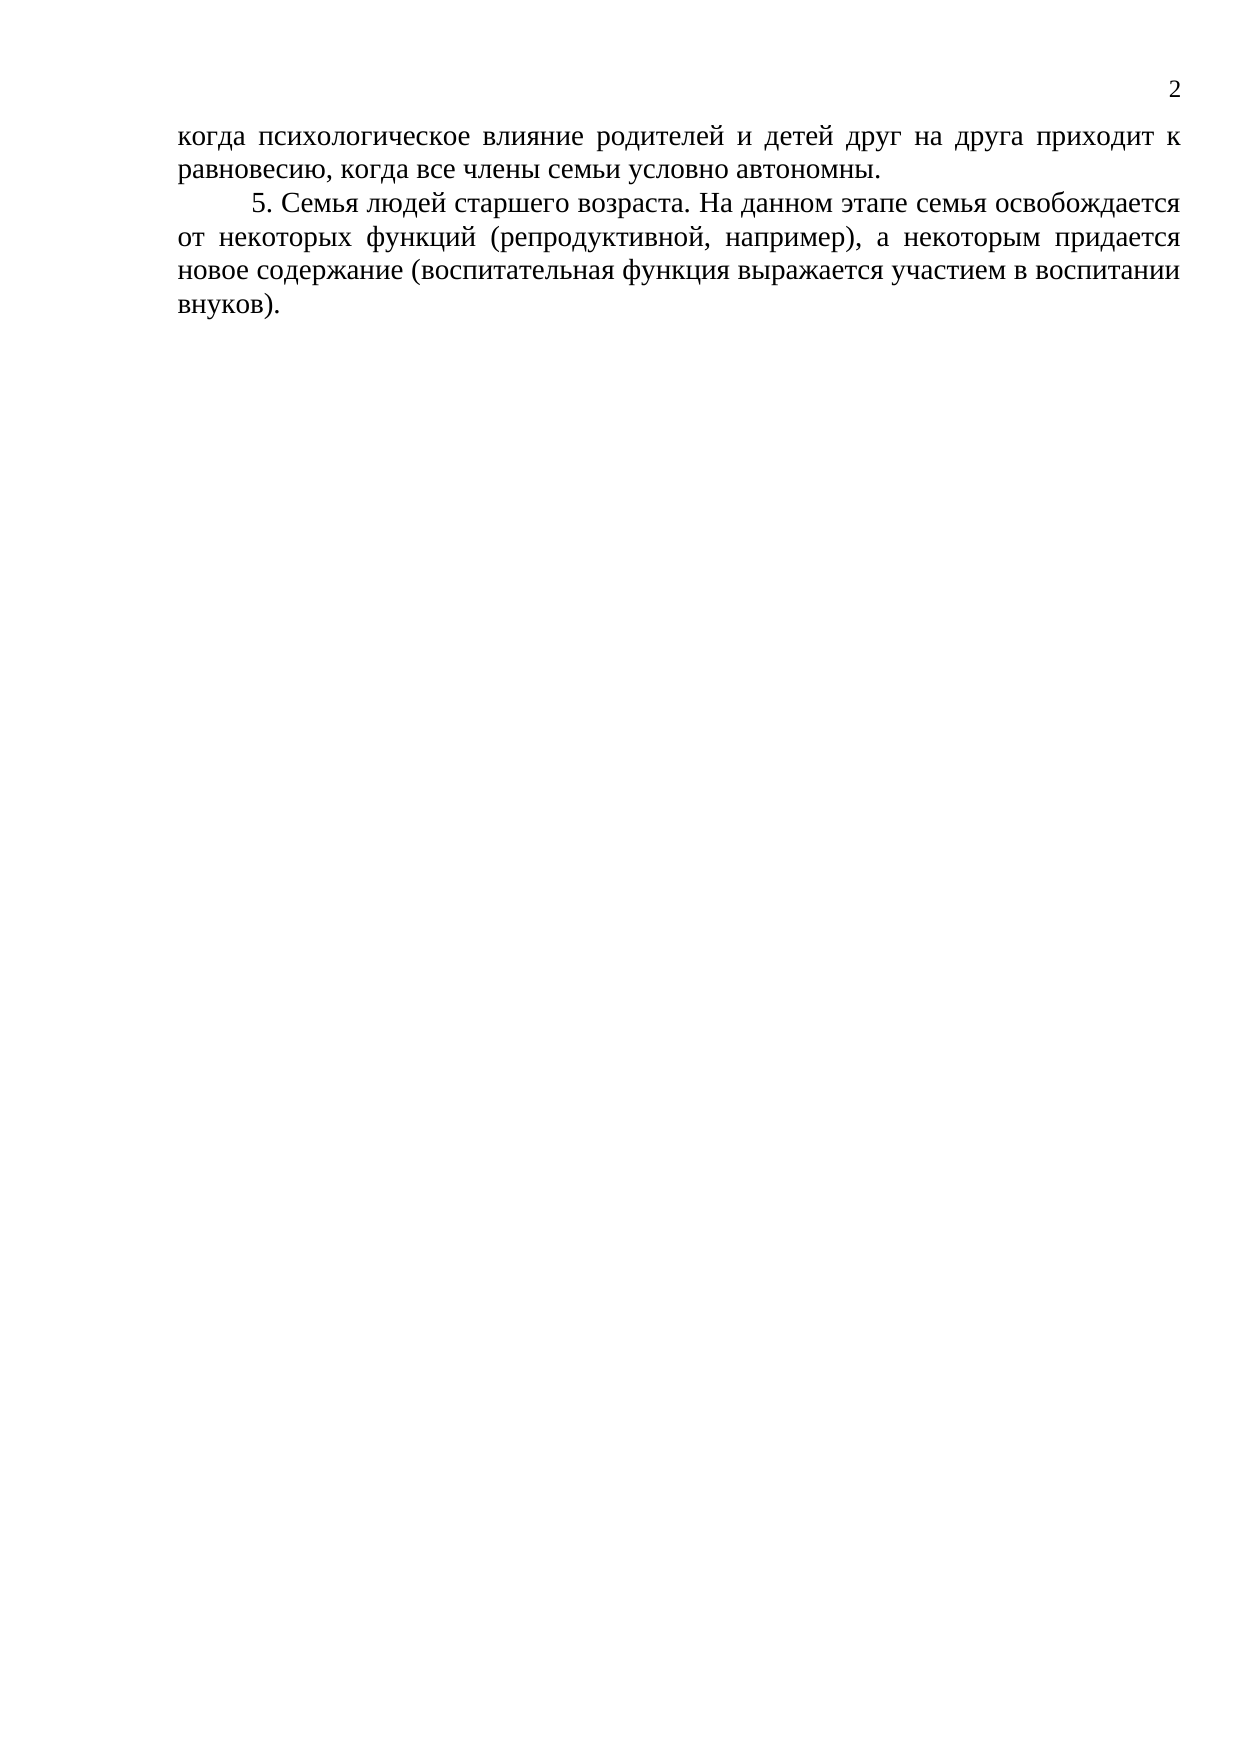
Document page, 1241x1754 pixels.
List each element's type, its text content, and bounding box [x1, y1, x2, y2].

text 5. Семья людей старшего возраста. На данном этапе семья освобождается от некоторых функций (репродуктивной, например), а некоторым придается новое содержание (воспитательная функция выражается участием в воспитании внуков). [177, 185, 1181, 319]
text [177, 118, 1181, 185]
